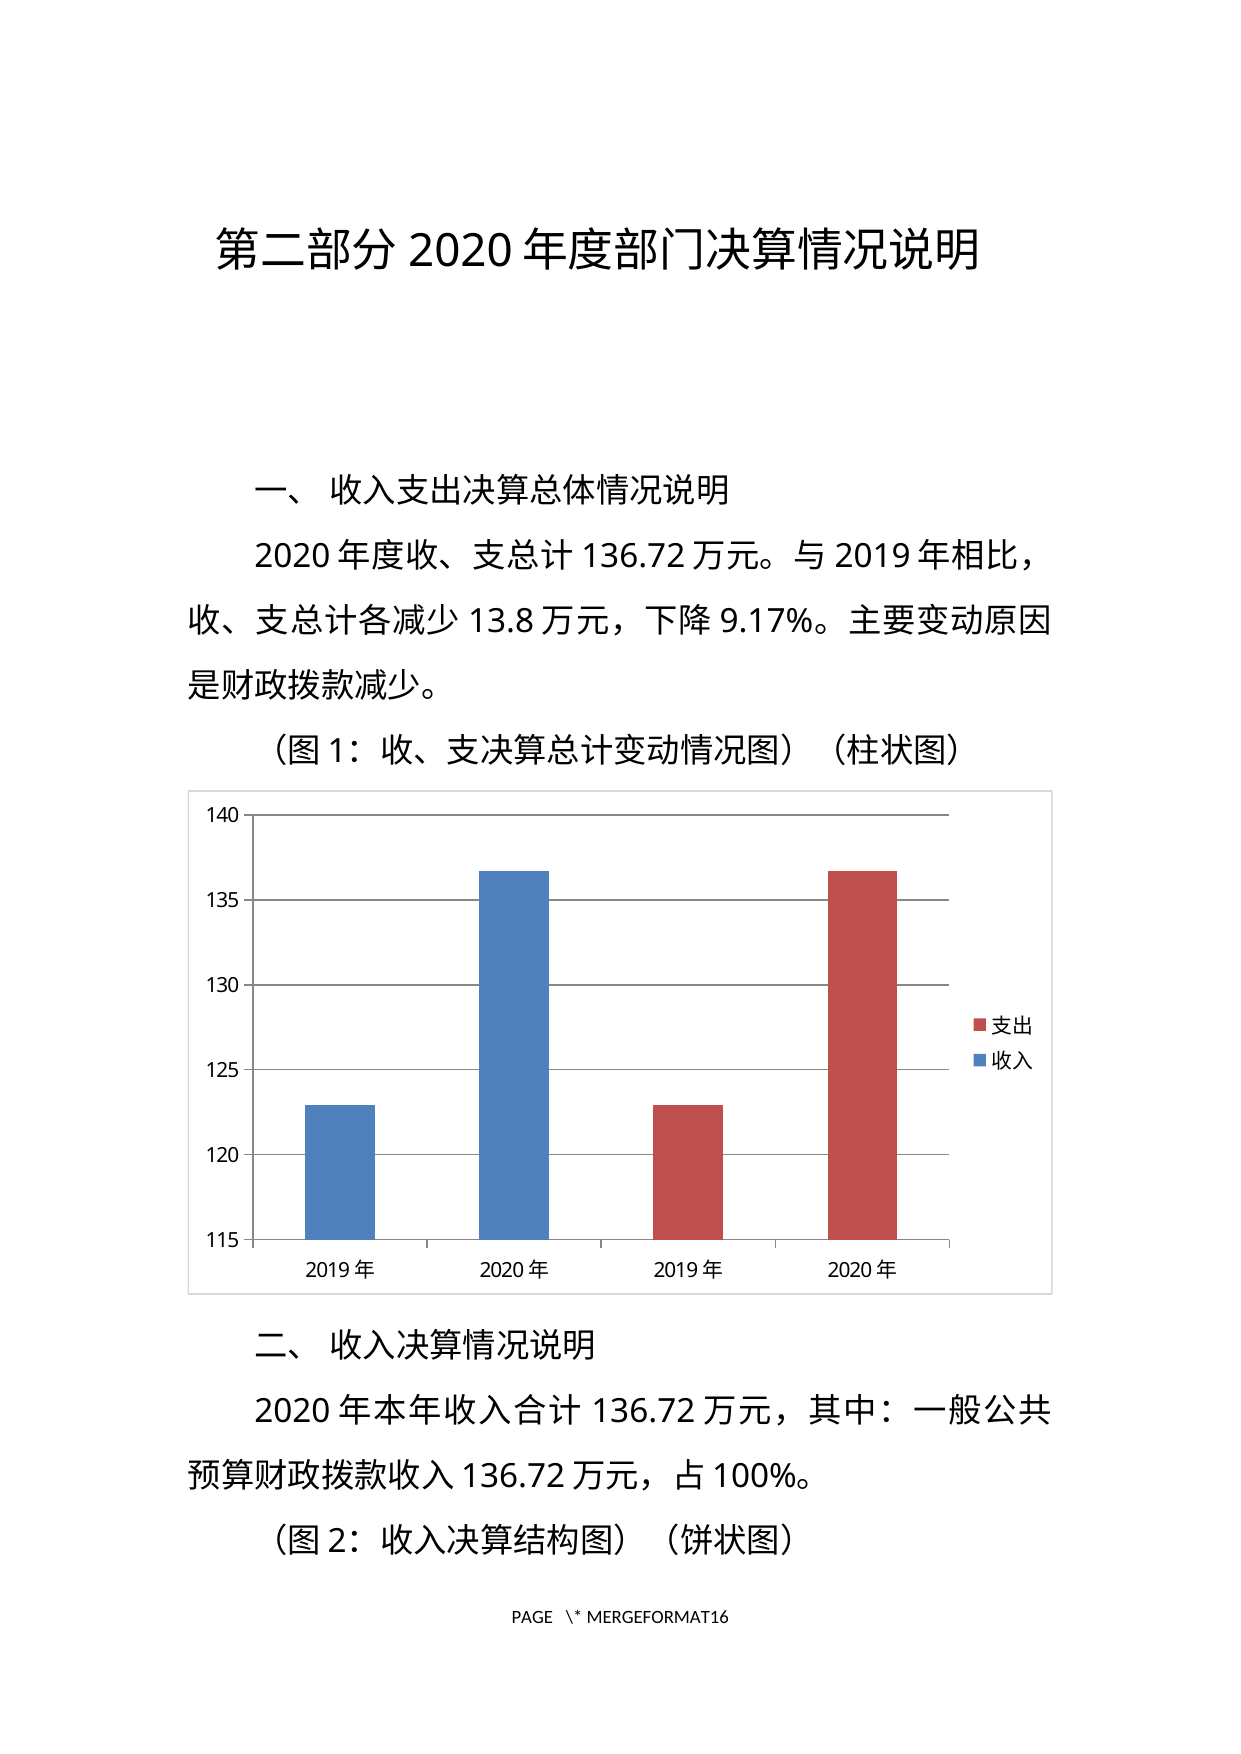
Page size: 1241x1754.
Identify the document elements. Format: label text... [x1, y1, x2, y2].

text （图2：收入决算结构图）（饼状图） [187, 1505, 1053, 1570]
text 2020年本年收入合计136.72万元，其中：一般公共预算财政拨款收入136.72万元，占100%。 [187, 1375, 1053, 1505]
text 2020年度收、支总计136.72万元。与2019年相比，收、支总计各减少13.8万元，下降9.17%。主要变动原因是财政拨款减少。 [187, 521, 1053, 716]
text （图1：收、支决算总计变动情况图）（柱状图） [187, 716, 1053, 781]
list 收入决算情况说明 [254, 1310, 1053, 1375]
list 收入支出决算总体情况说明 [254, 456, 1053, 521]
subtitle 第二部分 2020年度部门决算情况说明 [187, 197, 1007, 295]
